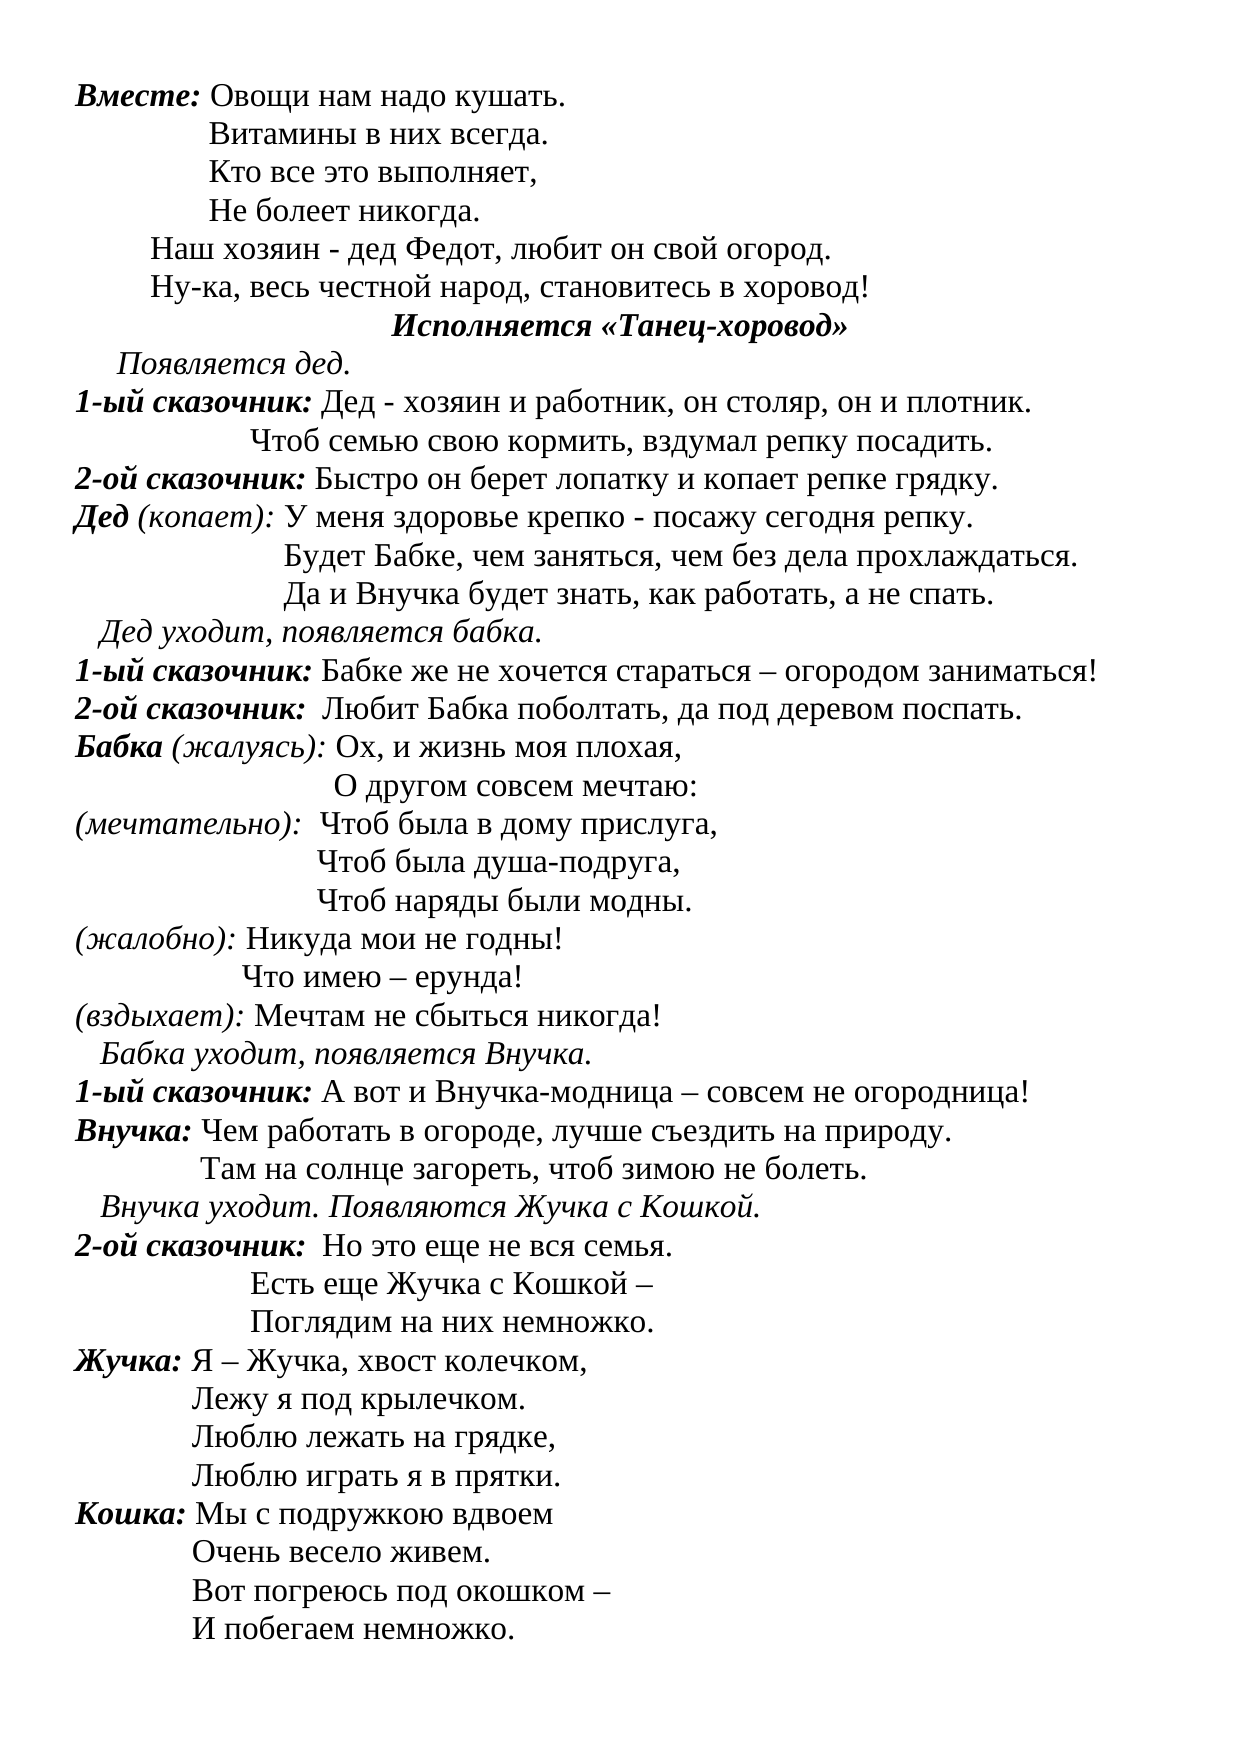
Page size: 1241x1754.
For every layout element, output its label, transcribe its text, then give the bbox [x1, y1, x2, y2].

text О другом совсем мечтаю: [75, 765, 1165, 803]
text Люблю играть я в прятки. [75, 1455, 1165, 1493]
text Чтоб семью свою кормить, вздумал репку посадить. [75, 420, 1165, 458]
text Исполняется «Танец-хоровод» [75, 305, 1165, 343]
text Чтоб наряды были модны. [75, 880, 1165, 918]
text Что имею – ерунда! [75, 957, 1165, 995]
text Есть еще Жучка с Кошкой – [75, 1263, 1165, 1302]
text И побегаем немножко. [75, 1608, 1165, 1647]
text Дед уходит, появляется бабка. [75, 612, 1165, 650]
text Кто все это выполняет, [75, 152, 1165, 190]
text Витамины в них всегда. [75, 113, 1165, 152]
text Люблю лежать на грядке, [75, 1417, 1165, 1455]
text Наш хозяин - дед Федот, любит он свой огород. [75, 228, 1165, 267]
text Поглядим на них немножко. [75, 1302, 1165, 1340]
text Не болеет никогда. [75, 190, 1165, 228]
text Жучка: Я – Жучка, хвост колечком, [75, 1340, 1165, 1378]
text Появляется дед. [75, 343, 1165, 382]
text Кошка: Мы с подружкою вдвоем [75, 1493, 1165, 1532]
text 2-ой сказочник: Но это еще не вся семья. [75, 1225, 1165, 1263]
text Бабка уходит, появляется Внучка. [75, 1033, 1165, 1072]
text Там на солнце загореть, чтоб зимою не болеть. [75, 1148, 1165, 1187]
text Будет Бабке, чем заняться, чем без дела прохлаждаться. [75, 535, 1165, 573]
text Внучка уходит. Появляются Жучка с Кошкой. [75, 1187, 1165, 1225]
text Ну-ка, весь честной народ, становитесь в хоровод! [75, 267, 1165, 305]
text (мечтательно): Чтоб была в дому прислуга, [75, 803, 1165, 842]
text 1-ый сказочник: Дед - хозяин и работник, он столяр, он и плотник. [75, 382, 1165, 420]
text 1-ый сказочник: Бабке же не хочется стараться – огородом заниматься! [75, 650, 1165, 688]
text Лежу я под крылечком. [75, 1378, 1165, 1417]
text (жалобно): Никуда мои не годны! [75, 918, 1165, 957]
text 2-ой сказочник: Любит Бабка поболтать, да под деревом поспать. [75, 688, 1165, 727]
text Вот погреюсь под окошком – [75, 1570, 1165, 1608]
text Очень весело живем. [75, 1532, 1165, 1570]
text Дед (копает): У меня здоровье крепко - посажу сегодня репку. [75, 497, 1165, 535]
text Вместе: Овощи нам надо кушать. [75, 75, 1165, 113]
text Да и Внучка будет знать, как работать, а не спать. [75, 573, 1165, 612]
text (вздыхает): Мечтам не сбыться никогда! [75, 995, 1165, 1033]
text Внучка: Чем работать в огороде, лучше съездить на природу. [75, 1110, 1165, 1148]
text 2-ой сказочник: Быстро он берет лопатку и копает репке грядку. [75, 458, 1165, 497]
text Чтоб была душа-подруга, [75, 842, 1165, 880]
text Бабка (жалуясь): Ох, и жизнь моя плохая, [75, 727, 1165, 765]
text 1-ый сказочник: А вот и Внучка-модница – совсем не огородница! [75, 1072, 1165, 1110]
